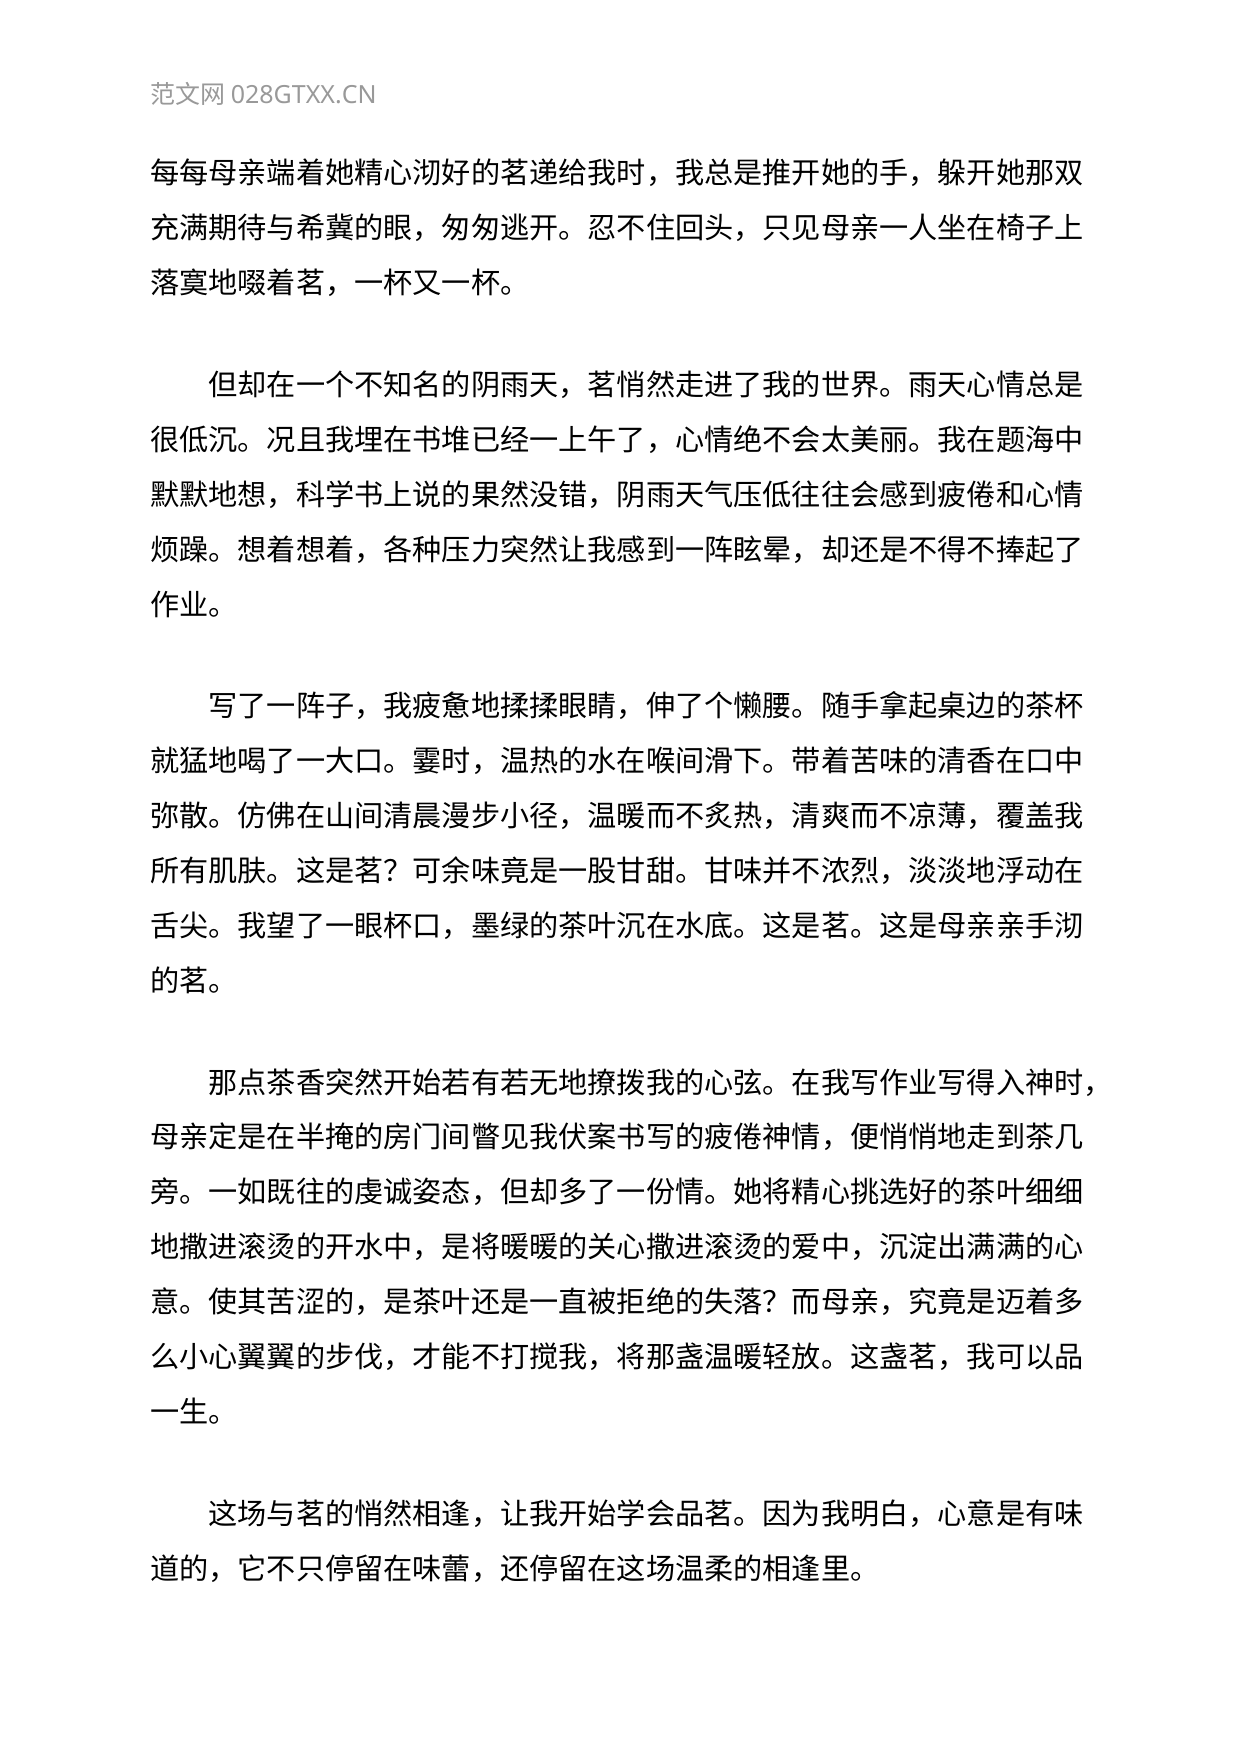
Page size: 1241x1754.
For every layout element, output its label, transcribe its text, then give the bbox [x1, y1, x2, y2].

text 这场与茗的悄然相逢，让我开始学会品茗。因为我明白，心意是有味道的，它不只停留在味蕾，还停留在这场温柔的相逢里。 [150, 1490, 1090, 1587]
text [150, 150, 1090, 302]
text 但却在一个不知名的阴雨天，茗悄然走进了我的世界。雨天心情总是很低沉。况且我埋在书堆已经一上午了，心情绝不会太美丽。我在题海中默默地想，科学书上说的果然没错，阴雨天气压低往往会感到疲倦和心情烦躁。想着想着，各种压力突然让我感到一阵眩晕，却还是不得不捧起了作业。 [150, 362, 1090, 623]
text 那点茶香突然开始若有若无地撩拨我的心弦。在我写作业写得入神时，母亲定是在半掩的房门间瞥见我伏案书写的疲倦神情，便悄悄地走到茶几旁。一如既往的虔诚姿态，但却多了一份情。她将精心挑选好的茶叶细细地撒进滚烫的开水中，是将暖暖的关心撒进滚烫的爱中，沉淀出满满的心意。使其苦涩的，是茶叶还是一直被拒绝的失落？而母亲，究竟是迈着多么小心翼翼的步伐，才能不打搅我，将那盏温暖轻放。这盏茗，我可以品一生。 [150, 1059, 1090, 1431]
text 写了一阵子，我疲惫地揉揉眼睛，伸了个懒腰。随手拿起桌边的茶杯就猛地喝了一大口。霎时，温热的水在喉间滑下。带着苦味的清香在口中弥散。仿佛在山间清晨漫步小径，温暖而不炙热，清爽而不凉薄，覆盖我所有肌肤。这是茗？可余味竟是一股甘甜。甘味并不浓烈，淡淡地浮动在舌尖。我望了一眼杯口，墨绿的茶叶沉在水底。这是茗。这是母亲亲手沏的茗。 [150, 683, 1090, 1000]
